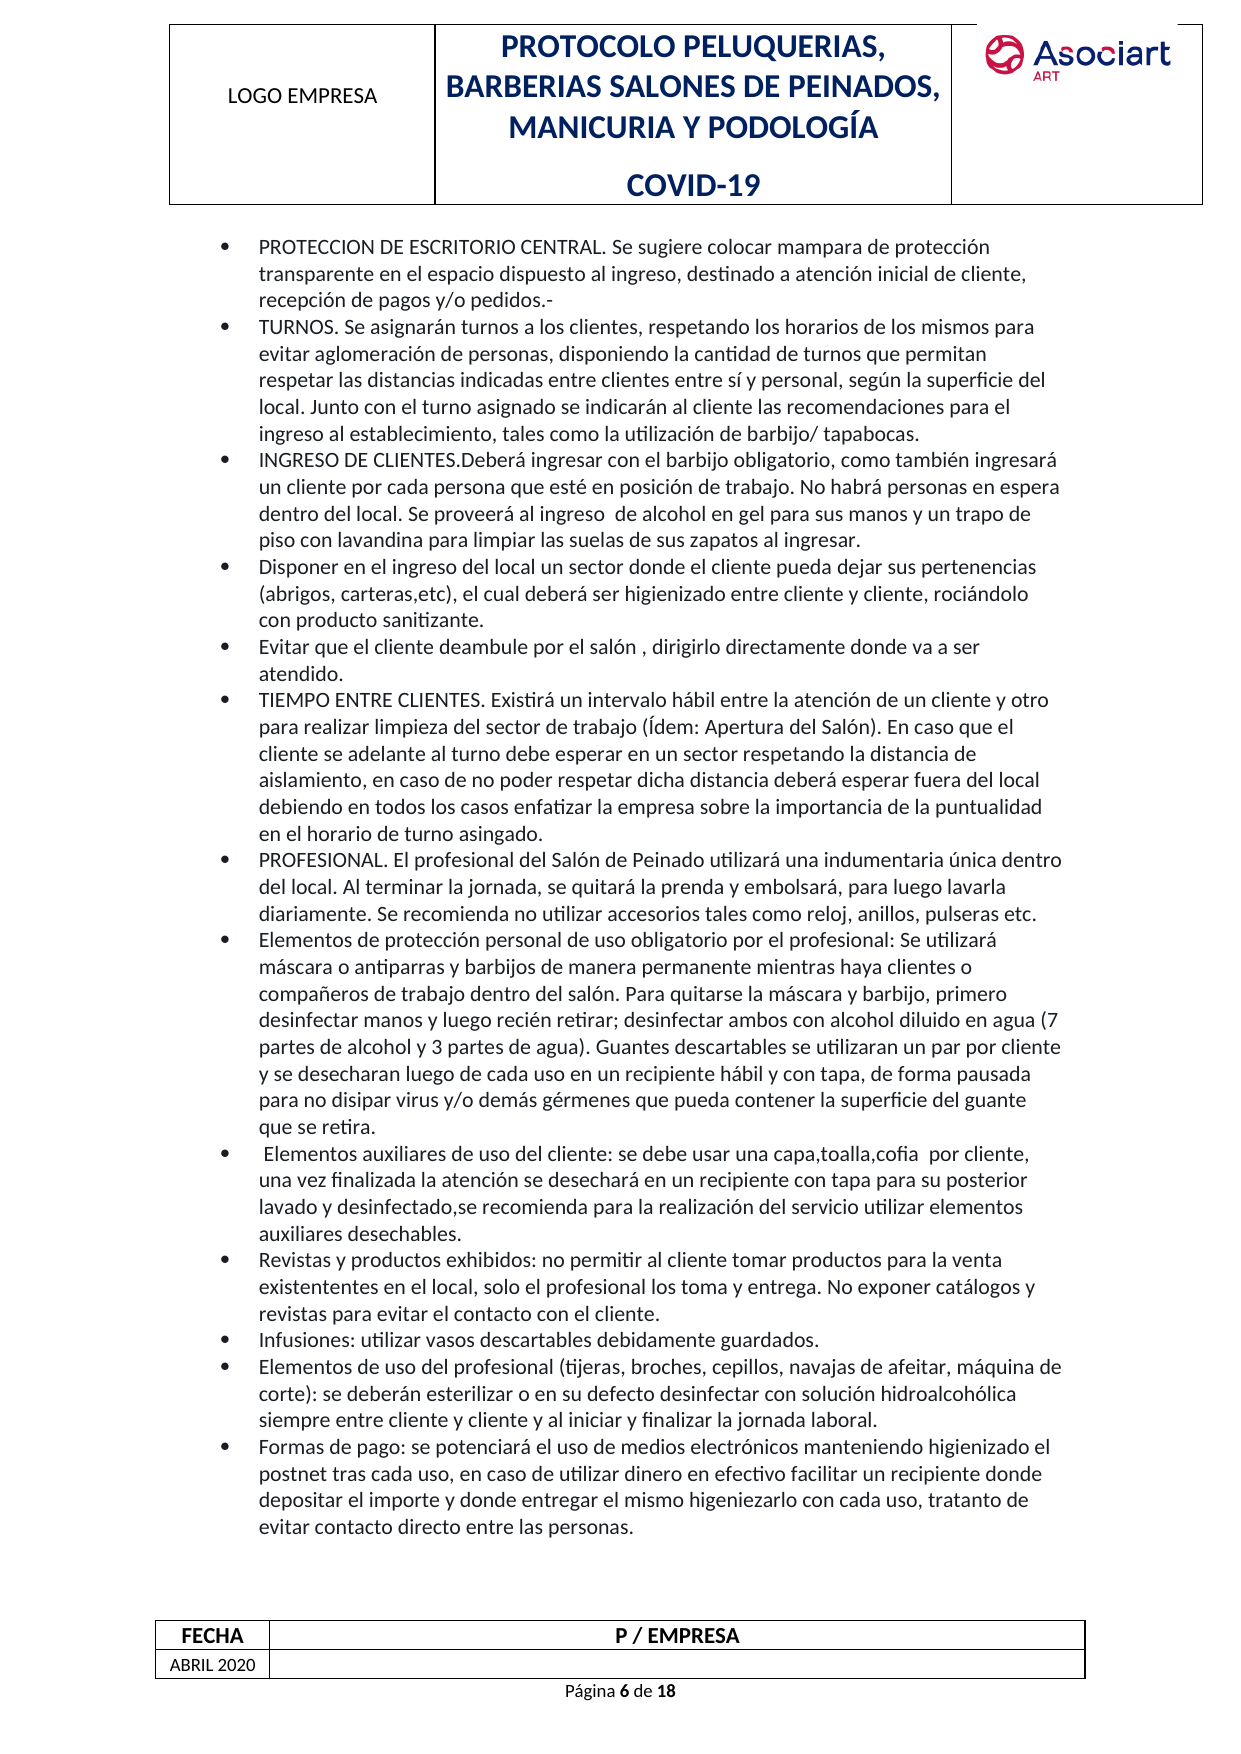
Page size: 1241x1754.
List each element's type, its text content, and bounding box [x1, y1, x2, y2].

list Infusiones: utilizar vasos descartables debidamente guardados. [221, 1327, 1063, 1353]
list Disponer en el ingreso del local un sector donde el cliente pueda dejar sus pertenencias (abrigos, carteras,etc), el cual deberá ser higienizado entre cliente y cliente, rociándolo con producto sanitizante. [221, 553, 1063, 633]
list PROTECCION DE ESCRITORIO CENTRAL. Se sugiere colocar mampara de protección transparente en el espacio dispuesto al ingreso, destinado a atención inicial de cliente, recepción de pagos y/o pedidos.- [221, 233, 1063, 313]
list INGRESO DE CLIENTES.Deberá ingresar con el barbijo obligatorio, como también ingresará un cliente por cada persona que esté en posición de trabajo. No habrá personas en espera dentro del local. Se proveerá al ingreso de alcohol en gel para sus manos y un trapo de piso con lavandina para limpiar las suelas de sus zapatos al ingresar. [221, 447, 1063, 553]
list Elementos de uso del profesional (tijeras, broches, cepillos, navajas de afeitar, máquina de corte): se deberán esterilizar o en su defecto desinfectar con solución hidroalcohólica siempre entre cliente y cliente y al iniciar y finalizar la jornada laboral. [221, 1353, 1063, 1433]
list TURNOS. Se asignarán turnos a los clientes, respetando los horarios de los mismos para evitar aglomeración de personas, disponiendo la cantidad de turnos que permitan respetar las distancias indicadas entre clientes entre sí y personal, según la superficie del local. Junto con el turno asignado se indicarán al cliente las recomendaciones para el ingreso al establecimiento, tales como la utilización de barbijo/ tapabocas. [221, 313, 1063, 447]
picture [977, 24, 1178, 91]
list Elementos auxiliares de uso del cliente: se debe usar una capa,toalla,cofia por cliente, una vez finalizada la atención se desechará en un recipiente con tapa para su posterior lavado y desinfectado,se recomienda para la realización del servicio utilizar elementos auxiliares desechables. [221, 1140, 1063, 1247]
list Elementos de protección personal de uso obligatorio por el profesional: Se utilizará máscara o antiparras y barbijos de manera permanente mientras haya clientes o compañeros de trabajo dentro del salón. Para quitarse la máscara y barbijo, primero desinfectar manos y luego recién retirar; desinfectar ambos con alcohol diluido en agua (7 partes de alcohol y 3 partes de agua). Guantes descartables se utilizaran un par por cliente y se desecharan luego de cada uso en un recipiente hábil y con tapa, de forma pausada para no disipar virus y/o demás gérmenes que pueda contener la superficie del guante que se retira. [221, 927, 1063, 1140]
list PROFESIONAL. El profesional del Salón de Peinado utilizará una indumentaria única dentro del local. Al terminar la jornada, se quitará la prenda y embolsará, para luego lavarla diariamente. Se recomienda no utilizar accesorios tales como reloj, anillos, pulseras etc. [221, 847, 1063, 927]
list TIEMPO ENTRE CLIENTES. Existirá un intervalo hábil entre la atención de un cliente y otro para realizar limpieza del sector de trabajo (Ídem: Apertura del Salón). En caso que el cliente se adelante al turno debe esperar en un sector respetando la distancia de aislamiento, en caso de no poder respetar dicha distancia deberá esperar fuera del local debiendo en todos los casos enfatizar la empresa sobre la importancia de la puntualidad en el horario de turno asingado. [221, 687, 1063, 847]
list Formas de pago: se potenciará el uso de medios electrónicos manteniendo higienizado el postnet tras cada uso, en caso de utilizar dinero en efectivo facilitar un recipiente donde depositar el importe y donde entregar el mismo higeniezarlo con cada uso, tratanto de evitar contacto directo entre las personas. [221, 1433, 1063, 1540]
list Evitar que el cliente deambule por el salón , dirigirlo directamente donde va a ser atendido. [221, 633, 1063, 687]
list Revistas y productos exhibidos: no permitir al cliente tomar productos para la venta existententes en el local, solo el profesional los toma y entrega. No exponer catálogos y revistas para evitar el contacto con el cliente. [221, 1247, 1063, 1327]
